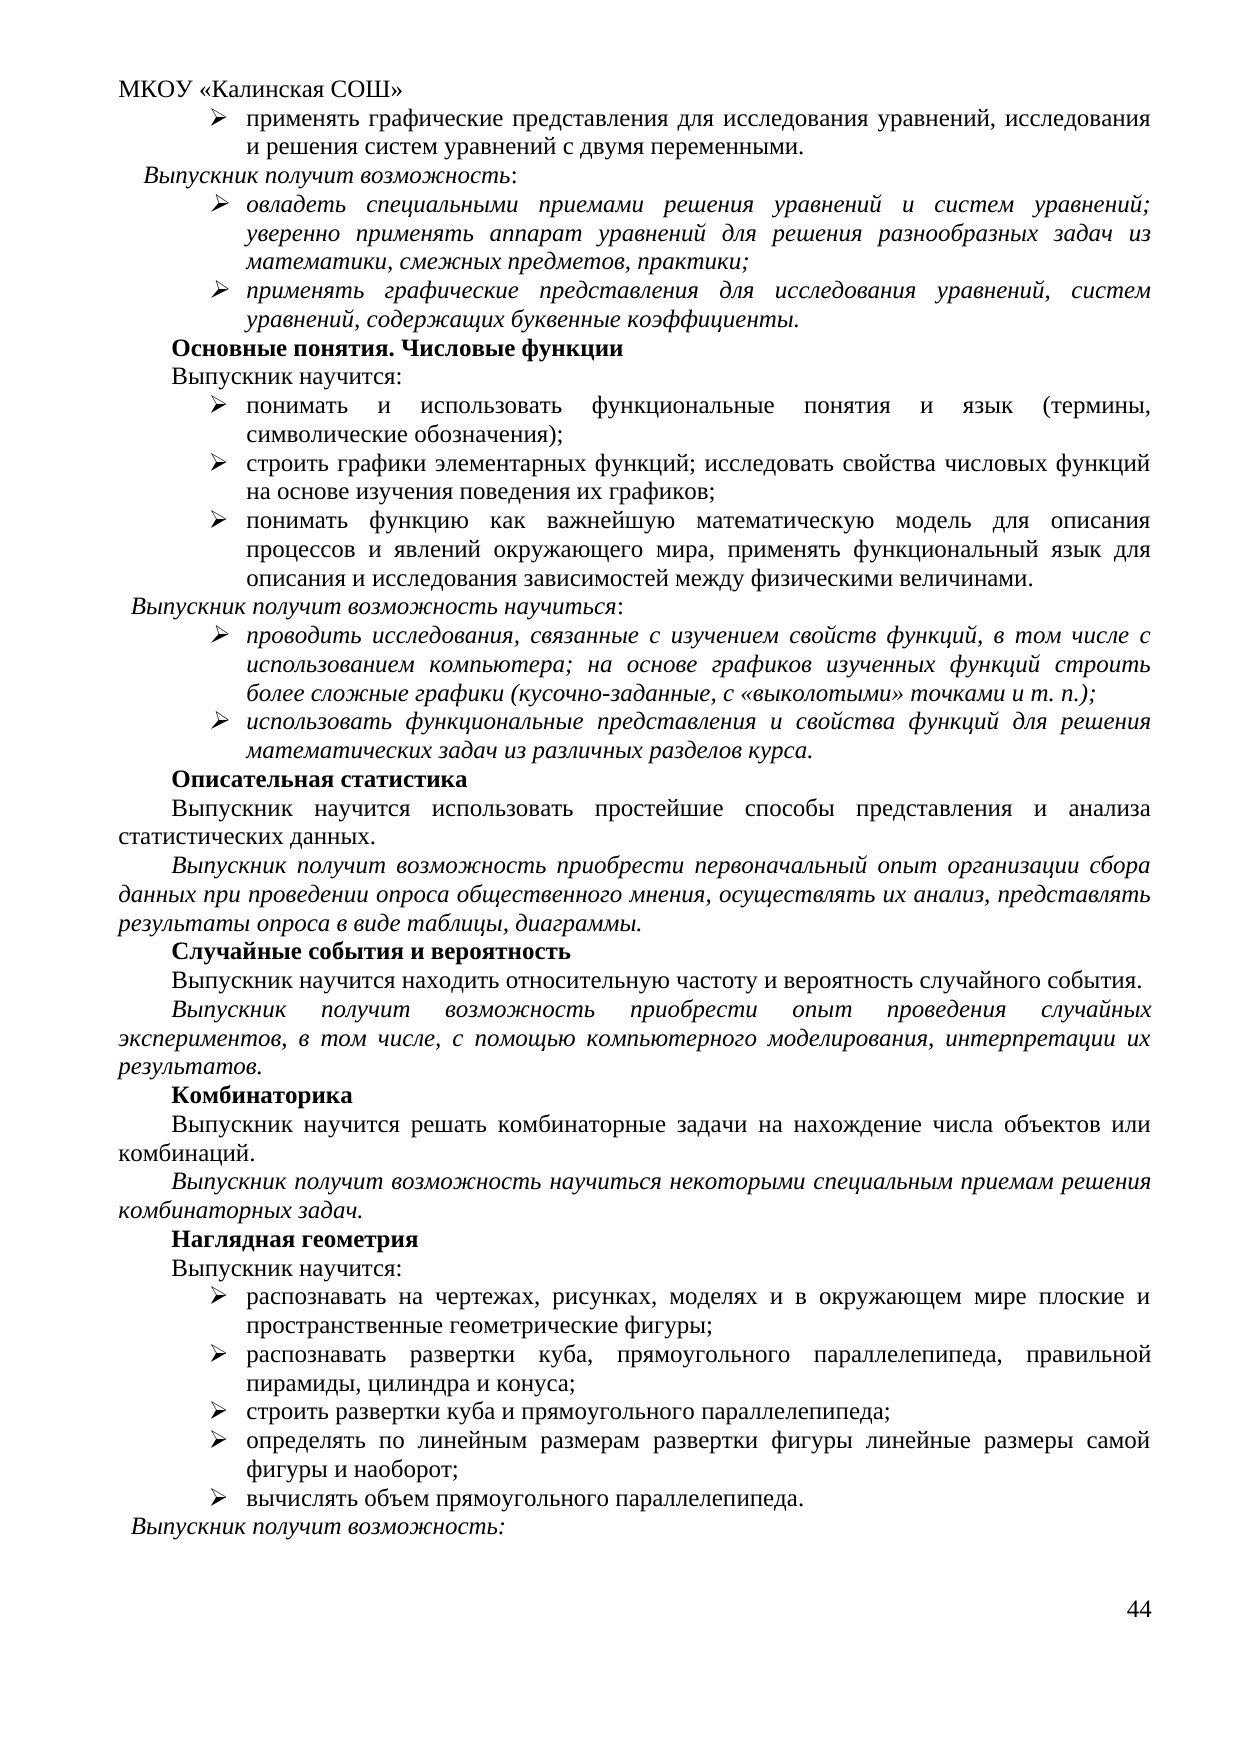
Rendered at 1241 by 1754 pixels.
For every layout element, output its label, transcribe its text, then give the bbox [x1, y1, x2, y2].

text Комбинаторика [118, 1080, 1152, 1109]
text Основные понятия. Числовые функции [118, 333, 1152, 361]
list распознавать на чертежах, рисунках, моделях и в окружающем мире плоские и пространственные геометрические фигуры; [209, 1281, 1152, 1339]
text Выпускник научится: [118, 361, 1152, 390]
text Выпускник научится находить относительную частоту и вероятность случайного события. [118, 965, 1152, 994]
text Выпускник научится: [118, 1253, 1152, 1281]
list применять графические представления для исследования уравнений, систем уравнений, содержащих буквенные коэффициенты. [209, 275, 1152, 333]
text Выпускник получит возможность научиться: [118, 591, 1152, 620]
list овладеть специальными приемами решения уравнений и систем уравнений; уверенно применять аппарат уравнений для решения разнообразных задач из математики, смежных предметов, практики; [209, 189, 1152, 275]
text Выпускник научится использовать простейшие способы представления и анализа статистических данных. [118, 793, 1152, 850]
text Случайные события и вероятность [118, 936, 1152, 965]
text Выпускник получит возможность: [118, 160, 1152, 189]
list строить графики элементарных функций; исследовать свойства числовых функций на основе изучения поведения их графиков; [209, 448, 1152, 505]
text Выпускник получит возможность: [118, 1511, 1152, 1540]
text Описательная статистика [118, 764, 1152, 793]
list понимать функцию как важнейшую математическую модель для описания процессов и явлений окружающего мира, применять функциональный язык для описания и исследования зависимостей между физическими величинами. [209, 505, 1152, 591]
list распознавать развертки куба, прямоугольного параллелепипеда, правильной пирамиды, цилиндра и конуса; [209, 1339, 1152, 1396]
list строить развертки куба и прямоугольного параллелепипеда; [209, 1396, 1152, 1425]
text Выпускник научится решать комбинаторные задачи на нахождение числа объектов или комбинаций. [118, 1109, 1152, 1166]
subtitle Наглядная геометрия [118, 1224, 1152, 1253]
list применять графические представления для исследования уравнений, исследования и решения систем уравнений с двумя переменными. [209, 103, 1152, 160]
list понимать и использовать функциональные понятия и язык (термины, символические обозначения); [209, 390, 1152, 448]
list вычислять объем прямоугольного параллелепипеда. [209, 1483, 1152, 1511]
text Выпускник получит возможность научиться некоторыми специальным приемам решения комбинаторных задач. [118, 1166, 1152, 1224]
list определять по линейным размерам развертки фигуры линейные размеры самой фигуры и наоборот; [209, 1425, 1152, 1483]
text Выпускник получит возможность приобрести первоначальный опыт организации сбора данных при проведении опроса общественного мнения, осуществлять их анализ, представлять результаты опроса в виде таблицы, диаграммы. [118, 850, 1152, 936]
list проводить исследования, связанные с изучением свойств функций, в том числе с использованием компьютера; на основе графиков изученных функций строить более сложные графики (кусочно-заданные, с «выколотыми» точками и т. п.); [209, 620, 1152, 706]
list использовать функциональные представления и свойства функций для решения математических задач из различных разделов курса. [209, 706, 1152, 764]
text Выпускник получит возможность приобрести опыт проведения случайных экспериментов, в том числе, с помощью компьютерного моделирования, интерпретации их результатов. [118, 994, 1152, 1080]
